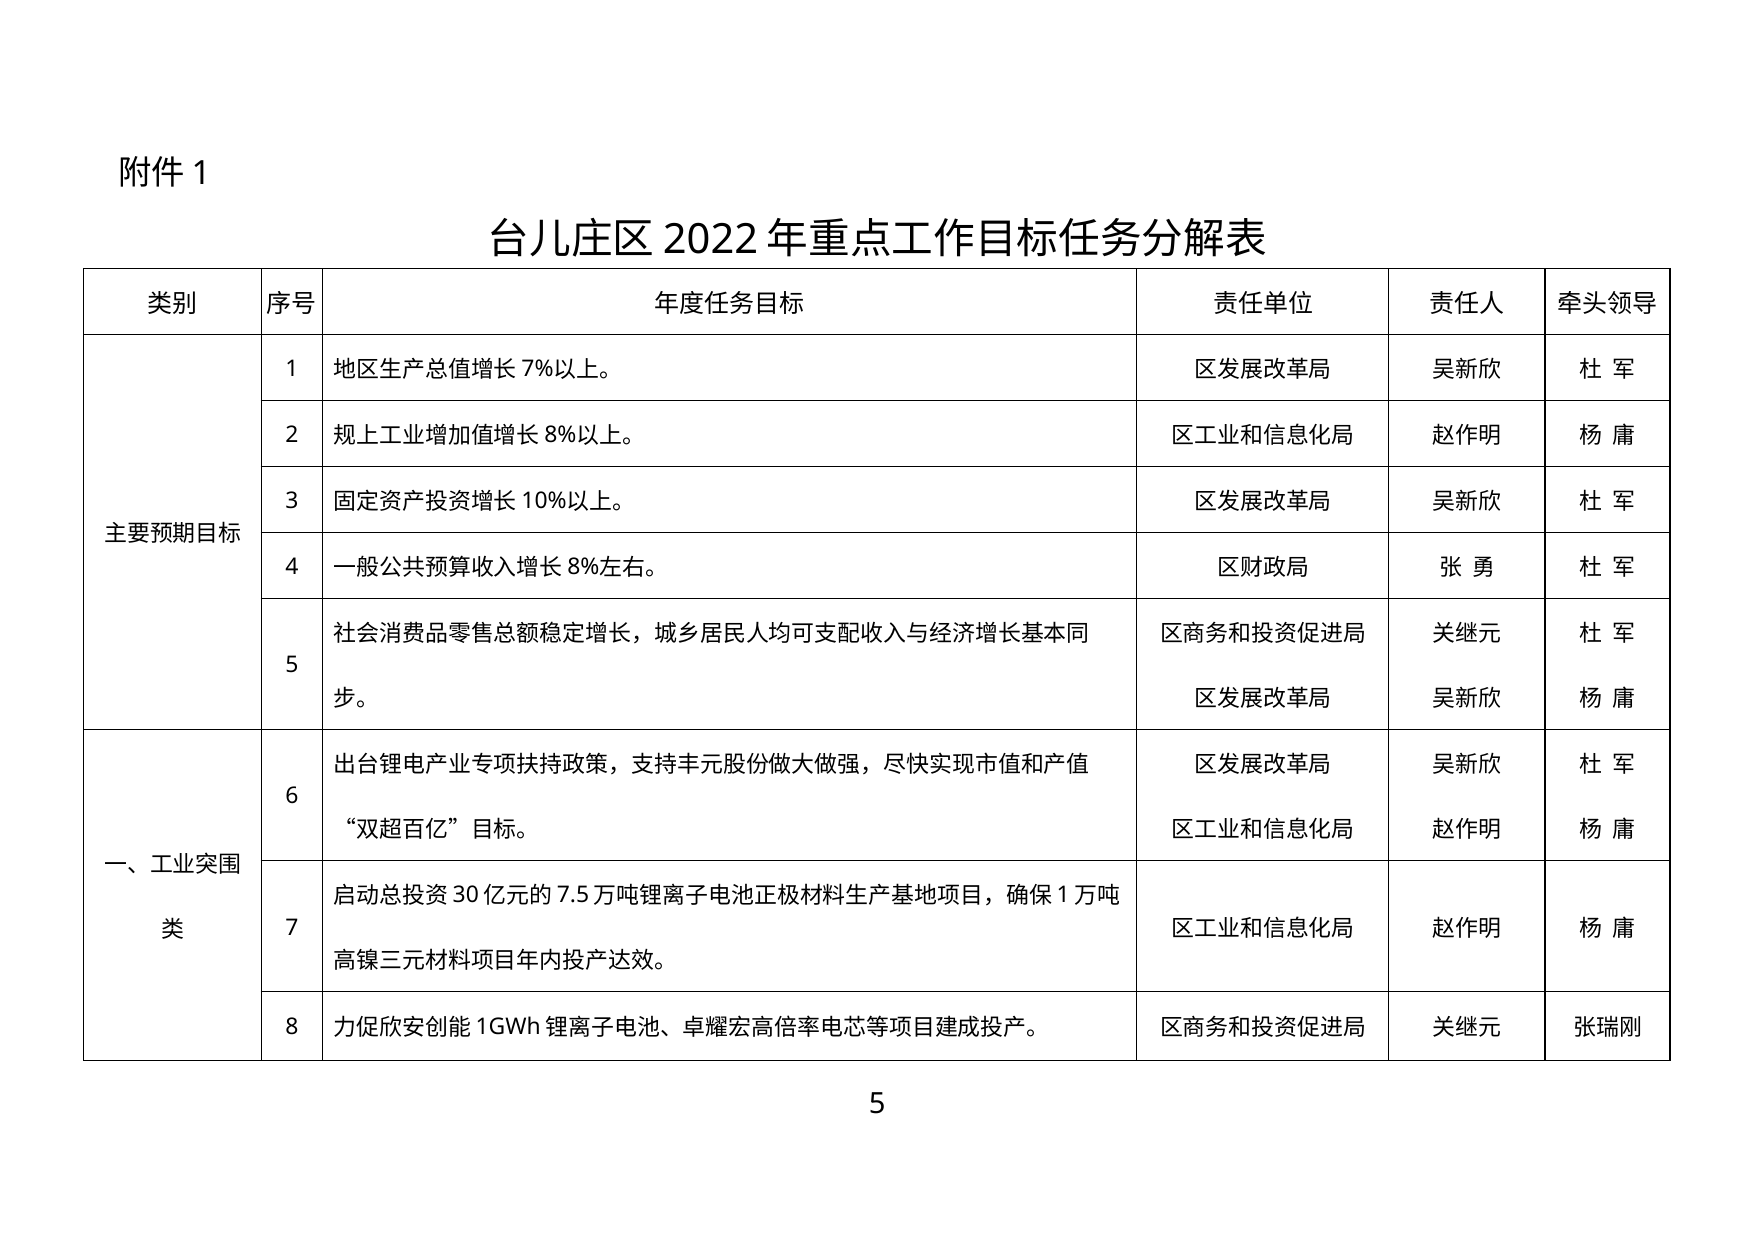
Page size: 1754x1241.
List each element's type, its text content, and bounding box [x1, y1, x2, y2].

text 附件1 [118, 138, 1636, 203]
table_cell 关继元 吴新欣 [1389, 599, 1544, 729]
table_cell 区发展改革局 [1137, 467, 1388, 532]
table_cell 5 [262, 599, 322, 729]
table_cell 社会消费品零售总额稳定增长，城乡居民人均可支配收入与经济增长基本同步。 [323, 599, 1136, 729]
table_cell 一般公共预算收入增长8%左右。 [323, 533, 1136, 598]
table_cell 2 [262, 401, 322, 466]
table_cell 杜 军 [1546, 467, 1669, 532]
table_header 牵头领导 [1546, 269, 1669, 334]
table_cell 杜 军 [1546, 533, 1669, 598]
table_cell 固定资产投资增长10%以上。 [323, 467, 1136, 532]
table_cell 8 [262, 992, 322, 1060]
table_cell 区工业和信息化局 [1137, 861, 1388, 991]
table_header 年度任务目标 [323, 269, 1136, 334]
table_cell 杜 军 杨 庸 [1546, 599, 1669, 729]
table_cell 杜 军 [1546, 335, 1669, 400]
table_cell 赵作明 [1389, 861, 1544, 991]
table_cell 区发展改革局 区工业和信息化局 [1137, 730, 1388, 860]
table_cell 吴新欣 [1389, 335, 1544, 400]
table_header 责任单位 [1137, 269, 1388, 334]
table_cell 7 [262, 861, 322, 991]
table_cell 力促欣安创能1GWh锂离子电池、卓耀宏高倍率电芯等项目建成投产。 [323, 992, 1136, 1060]
table_cell 杨 庸 [1546, 861, 1669, 991]
table_cell 杨 庸 [1546, 401, 1669, 466]
table_cell 张 勇 [1389, 533, 1544, 598]
table_cell 4 [262, 533, 322, 598]
table_cell 区商务和投资促进局 经济开发区管委会 [1137, 992, 1388, 1060]
table_cell 地区生产总值增长7%以上。 [323, 335, 1136, 400]
table_cell 6 [262, 730, 322, 860]
table_header 序号 [262, 269, 322, 334]
table_cell 关继元 李冠军 [1389, 992, 1544, 1060]
table_cell 主要预期目标 [84, 335, 261, 729]
table_cell 启动总投资30亿元的7.5万吨锂离子电池正极材料生产基地项目，确保1万吨高镍三元材料项目年内投产达效。 [323, 861, 1136, 991]
table_cell 规上工业增加值增长8%以上。 [323, 401, 1136, 466]
table_cell 杜 军 杨 庸 [1546, 730, 1669, 860]
table_cell 3 [262, 467, 322, 532]
table_cell 区工业和信息化局 [1137, 401, 1388, 466]
table_cell 张瑞刚 孙作伟 [1546, 992, 1669, 1060]
table_cell 区商务和投资促进局 区发展改革局 [1137, 599, 1388, 729]
table_cell 区发展改革局 [1137, 335, 1388, 400]
table_cell 一、工业突围类 [84, 730, 261, 1060]
table_header 类别 [84, 269, 261, 334]
table_header 责任人 [1389, 269, 1544, 334]
table_cell 1 [262, 335, 322, 400]
table_cell 区财政局 [1137, 533, 1388, 598]
text 台儿庄区2022年重点工作目标任务分解表 [118, 203, 1636, 268]
table_cell 吴新欣 赵作明 [1389, 730, 1544, 860]
table_cell 出台锂电产业专项扶持政策，支持丰元股份做大做强，尽快实现市值和产值“双超百亿”目标。 [323, 730, 1136, 860]
table_cell 赵作明 [1389, 401, 1544, 466]
table_cell 吴新欣 [1389, 467, 1544, 532]
